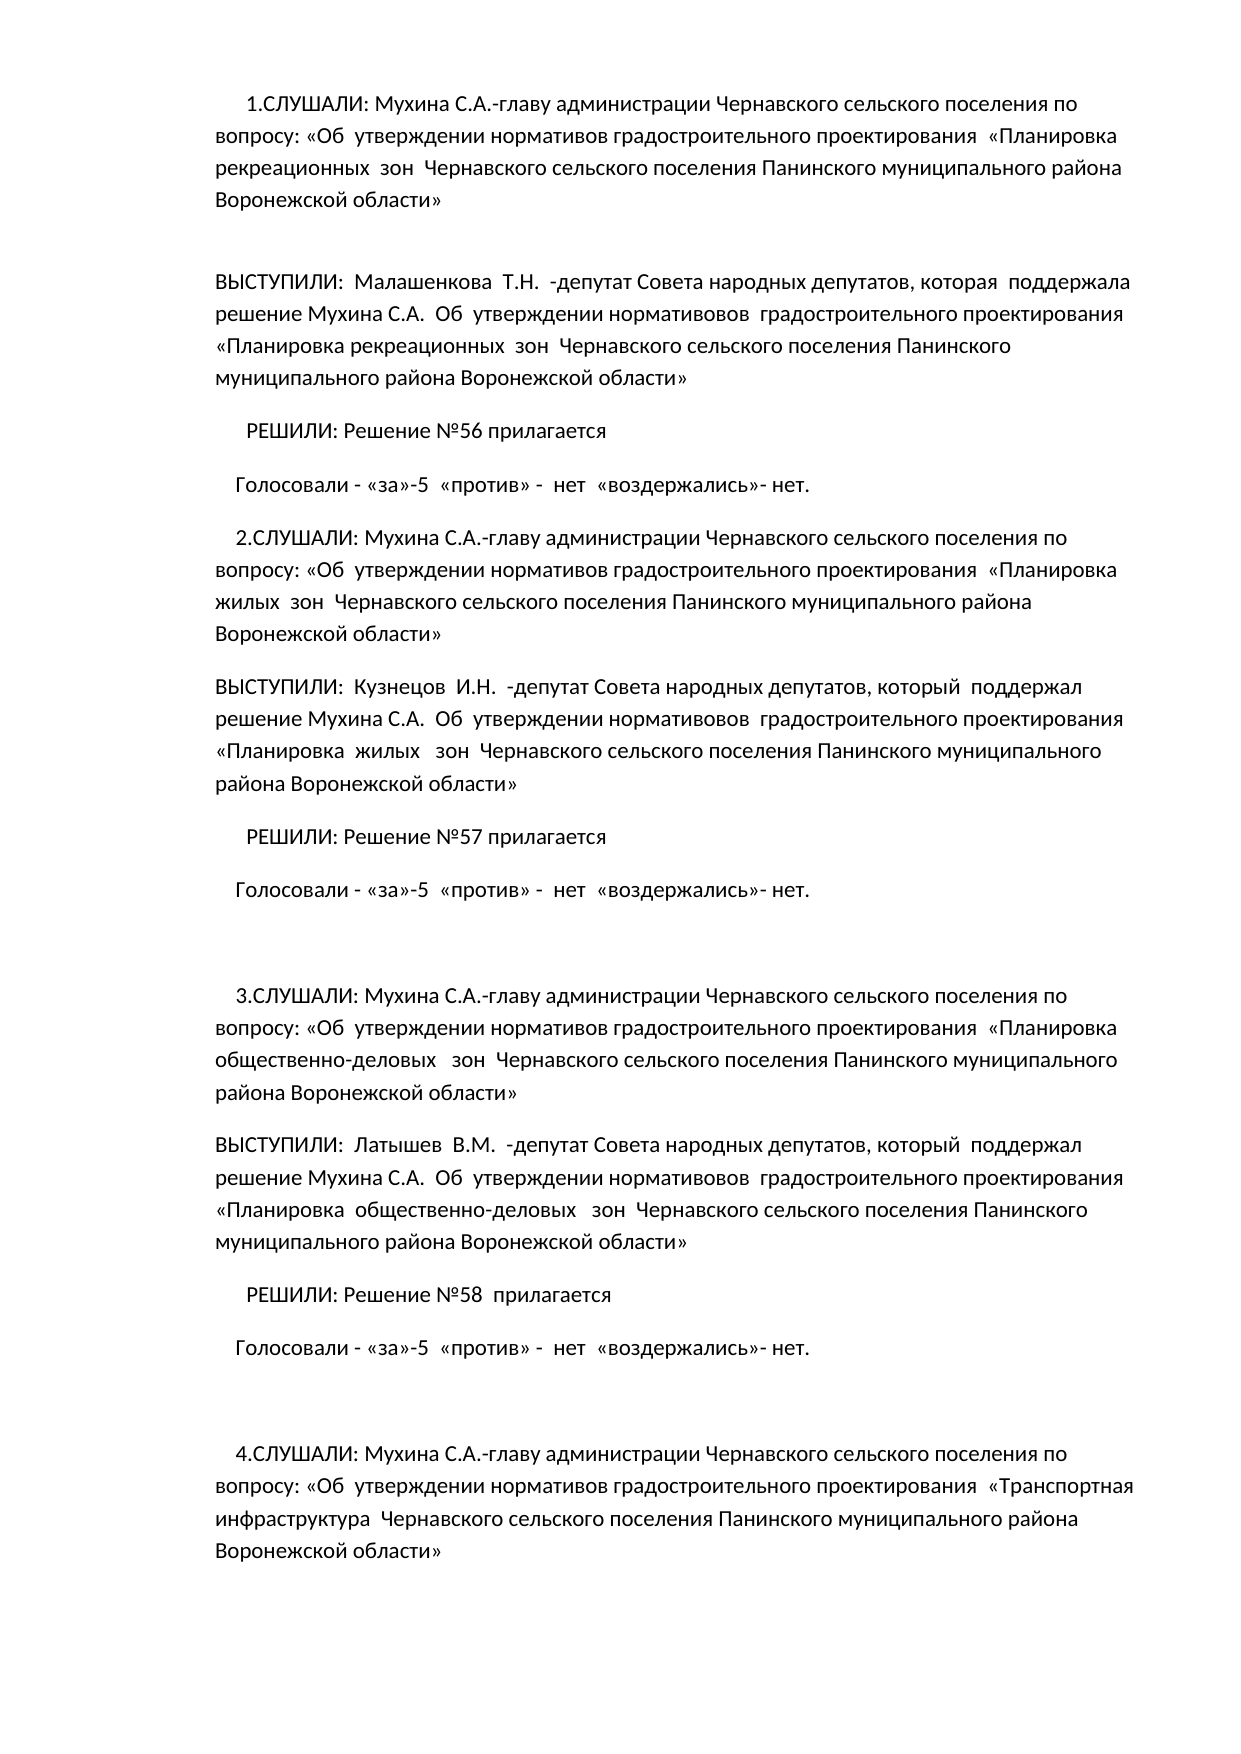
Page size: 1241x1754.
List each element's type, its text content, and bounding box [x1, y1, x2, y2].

text ВЫСТУПИЛИ: Кузнецов И.Н. -депутат Совета народных депутатов, который поддержал решение Мухина С.А. Об утверждении нормативовов градостроительного проектирования «Планировка жилых зон Чернавского сельского поселения Панинского муниципального района Воронежской области» [215, 672, 1152, 797]
text Голосовали - «за»-5 «против» - нет «воздержались»- нет. [215, 1333, 1152, 1361]
text ВЫСТУПИЛИ: Малашенкова Т.Н. -депутат Совета народных депутатов, которая поддержала решение Мухина С.А. Об утверждении нормативовов градостроительного проектирования «Планировка рекреационных зон Чернавского сельского поселения Панинского муниципального района Воронежской области» [215, 267, 1152, 392]
text Голосовали - «за»-5 «против» - нет «воздержались»- нет. [215, 875, 1152, 903]
text РЕШИЛИ: Решение №58 прилагается [177, 1280, 1152, 1308]
text 3.СЛУШАЛИ: Мухина С.А.-главу администрации Чернавского сельского поселения по вопросу: «Об утверждении нормативов градостроительного проектирования «Планировка общественно-деловых зон Чернавского сельского поселения Панинского муниципального района Воронежской области» [215, 981, 1152, 1106]
text РЕШИЛИ: Решение №56 прилагается [177, 417, 1152, 444]
text РЕШИЛИ: Решение №57 прилагается [177, 822, 1152, 850]
text Голосовали - «за»-5 «против» - нет «воздержались»- нет. [215, 470, 1152, 498]
text 1.СЛУШАЛИ: Мухина С.А.-главу администрации Чернавского сельского поселения по вопросу: «Об утверждении нормативов градостроительного проектирования «Планировка рекреационных зон Чернавского сельского поселения Панинского муниципального района Воронежской области» [215, 89, 1152, 213]
text ВЫСТУПИЛИ: Латышев В.М. -депутат Совета народных депутатов, который поддержал решение Мухина С.А. Об утверждении нормативовов градостроительного проектирования «Планировка общественно-деловых зон Чернавского сельского поселения Панинского муниципального района Воронежской области» [215, 1131, 1152, 1255]
text 2.СЛУШАЛИ: Мухина С.А.-главу администрации Чернавского сельского поселения по вопросу: «Об утверждении нормативов градостроительного проектирования «Планировка жилых зон Чернавского сельского поселения Панинского муниципального района Воронежской области» [215, 523, 1152, 647]
text 4.СЛУШАЛИ: Мухина С.А.-главу администрации Чернавского сельского поселения по вопросу: «Об утверждении нормативов градостроительного проектирования «Транспортная инфраструктура Чернавского сельского поселения Панинского муниципального района Воронежской области» [215, 1439, 1152, 1564]
